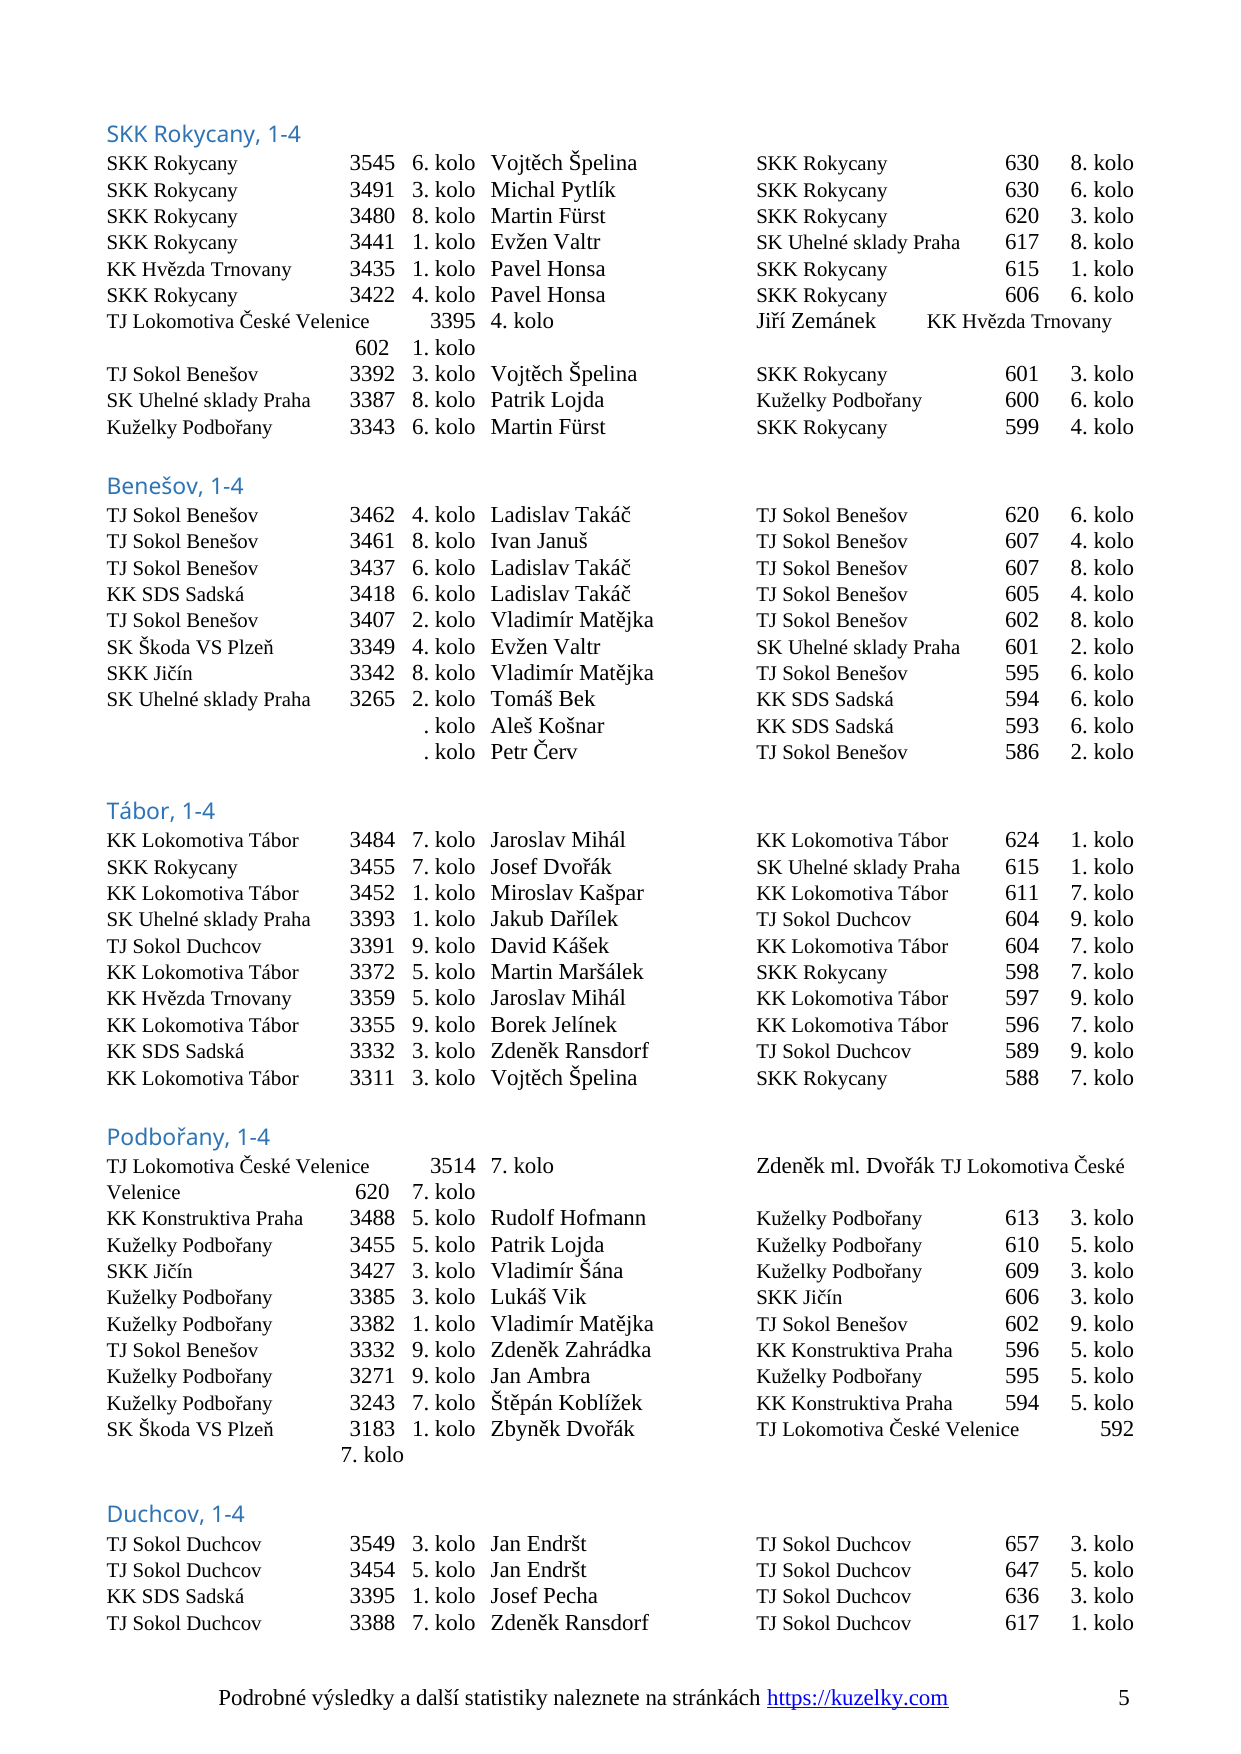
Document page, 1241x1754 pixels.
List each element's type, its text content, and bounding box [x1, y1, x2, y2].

text Kuželky Podbořany 3385 3. kolo Lukáš Vik SKK Jičín 606 3. kolo [106, 1283, 1134, 1310]
subtitle Duchcov, 1-4 [106, 1498, 1134, 1530]
text TJ Sokol Duchcov 3388 7. kolo Zdeněk Ransdorf TJ Sokol Duchcov 617 1. kolo [106, 1609, 1134, 1635]
text TJ Sokol Benešov 3437 6. kolo Ladislav Takáč TJ Sokol Benešov 607 8. kolo [106, 554, 1134, 580]
text KK Lokomotiva Tábor 3484 7. kolo Jaroslav Mihál KK Lokomotiva Tábor 624 1. kolo [106, 826, 1134, 853]
text KK Lokomotiva Tábor 3372 5. kolo Martin Maršálek SKK Rokycany 598 7. kolo [106, 958, 1134, 984]
text KK Hvězda Trnovany 3359 5. kolo Jaroslav Mihál KK Lokomotiva Tábor 597 9. kolo [106, 984, 1134, 1011]
text SKK Rokycany 3455 7. kolo Josef Dvořák SK Uhelné sklady Praha 615 1. kolo [106, 853, 1134, 879]
text SK Uhelné sklady Praha 3265 2. kolo Tomáš Bek KK SDS Sadská 594 6. kolo [106, 686, 1134, 712]
text Kuželky Podbořany 3271 9. kolo Jan Ambra Kuželky Podbořany 595 5. kolo [106, 1362, 1134, 1389]
text TJ Lokomotiva České Velenice 3514 7. kolo Zdeněk ml. Dvořák TJ Lokomotiva České Velenice 620 7. kolo [106, 1152, 1134, 1204]
text KK Konstruktiva Praha 3488 5. kolo Rudolf Hofmann Kuželky Podbořany 613 3. kolo [106, 1204, 1134, 1231]
text TJ Sokol Benešov 3332 9. kolo Zdeněk Zahrádka KK Konstruktiva Praha 596 5. kolo [106, 1336, 1134, 1362]
text SKK Rokycany 3491 3. kolo Michal Pytlík SKK Rokycany 630 6. kolo [106, 176, 1134, 202]
subtitle SKK Rokycany, 1-4 [106, 118, 1134, 149]
text TJ Sokol Benešov 3407 2. kolo Vladimír Matějka TJ Sokol Benešov 602 8. kolo [106, 606, 1134, 633]
text KK Lokomotiva Tábor 3311 3. kolo Vojtěch Špelina SKK Rokycany 588 7. kolo [106, 1063, 1134, 1090]
text TJ Sokol Duchcov 3454 5. kolo Jan Endršt TJ Sokol Duchcov 647 5. kolo [106, 1556, 1134, 1582]
text SK Uhelné sklady Praha 3393 1. kolo Jakub Dařílek TJ Sokol Duchcov 604 9. kolo [106, 905, 1134, 932]
text KK SDS Sadská 3395 1. kolo Josef Pecha TJ Sokol Duchcov 636 3. kolo [106, 1582, 1134, 1609]
text . kolo Petr Červ TJ Sokol Benešov 586 2. kolo [106, 738, 1134, 764]
text TJ Sokol Benešov 3392 3. kolo Vojtěch Špelina SKK Rokycany 601 3. kolo [106, 360, 1134, 387]
text SKK Rokycany 3480 8. kolo Martin Fürst SKK Rokycany 620 3. kolo [106, 202, 1134, 228]
text SKK Jičín 3342 8. kolo Vladimír Matějka TJ Sokol Benešov 595 6. kolo [106, 659, 1134, 686]
text SKK Rokycany 3422 4. kolo Pavel Honsa SKK Rokycany 606 6. kolo [106, 281, 1134, 307]
text KK Lokomotiva Tábor 3355 9. kolo Borek Jelínek KK Lokomotiva Tábor 596 7. kolo [106, 1011, 1134, 1037]
text SK Škoda VS Plzeň 3183 1. kolo Zbyněk Dvořák TJ Lokomotiva České Velenice 592 7. kolo [106, 1415, 1134, 1468]
subtitle Tábor, 1-4 [106, 795, 1134, 826]
text SKK Rokycany 3545 6. kolo Vojtěch Špelina SKK Rokycany 630 8. kolo [106, 149, 1134, 176]
text TJ Lokomotiva České Velenice 3395 4. kolo Jiří Zemánek KK Hvězda Trnovany 602 1. kolo [106, 307, 1134, 360]
text Kuželky Podbořany 3343 6. kolo Martin Fürst SKK Rokycany 599 4. kolo [106, 413, 1134, 439]
text TJ Sokol Duchcov 3391 9. kolo David Kášek KK Lokomotiva Tábor 604 7. kolo [106, 932, 1134, 958]
text SKK Jičín 3427 3. kolo Vladimír Šána Kuželky Podbořany 609 3. kolo [106, 1257, 1134, 1283]
subtitle Podbořany, 1-4 [106, 1120, 1134, 1152]
text Kuželky Podbořany 3455 5. kolo Patrik Lojda Kuželky Podbořany 610 5. kolo [106, 1231, 1134, 1257]
subtitle Benešov, 1-4 [106, 470, 1134, 501]
text SK Škoda VS Plzeň 3349 4. kolo Evžen Valtr SK Uhelné sklady Praha 601 2. kolo [106, 633, 1134, 659]
text TJ Sokol Duchcov 3549 3. kolo Jan Endršt TJ Sokol Duchcov 657 3. kolo [106, 1530, 1134, 1556]
text SKK Rokycany 3441 1. kolo Evžen Valtr SK Uhelné sklady Praha 617 8. kolo [106, 228, 1134, 255]
text KK SDS Sadská 3418 6. kolo Ladislav Takáč TJ Sokol Benešov 605 4. kolo [106, 580, 1134, 606]
text TJ Sokol Benešov 3461 8. kolo Ivan Januš TJ Sokol Benešov 607 4. kolo [106, 527, 1134, 554]
text . kolo Aleš Košnar KK SDS Sadská 593 6. kolo [106, 712, 1134, 738]
text KK SDS Sadská 3332 3. kolo Zdeněk Ransdorf TJ Sokol Duchcov 589 9. kolo [106, 1037, 1134, 1063]
text KK Lokomotiva Tábor 3452 1. kolo Miroslav Kašpar KK Lokomotiva Tábor 611 7. kolo [106, 879, 1134, 905]
text KK Hvězda Trnovany 3435 1. kolo Pavel Honsa SKK Rokycany 615 1. kolo [106, 255, 1134, 281]
text Kuželky Podbořany 3243 7. kolo Štěpán Koblížek KK Konstruktiva Praha 594 5. kolo [106, 1389, 1134, 1415]
text TJ Sokol Benešov 3462 4. kolo Ladislav Takáč TJ Sokol Benešov 620 6. kolo [106, 501, 1134, 527]
text SK Uhelné sklady Praha 3387 8. kolo Patrik Lojda Kuželky Podbořany 600 6. kolo [106, 387, 1134, 413]
text Kuželky Podbořany 3382 1. kolo Vladimír Matějka TJ Sokol Benešov 602 9. kolo [106, 1310, 1134, 1336]
